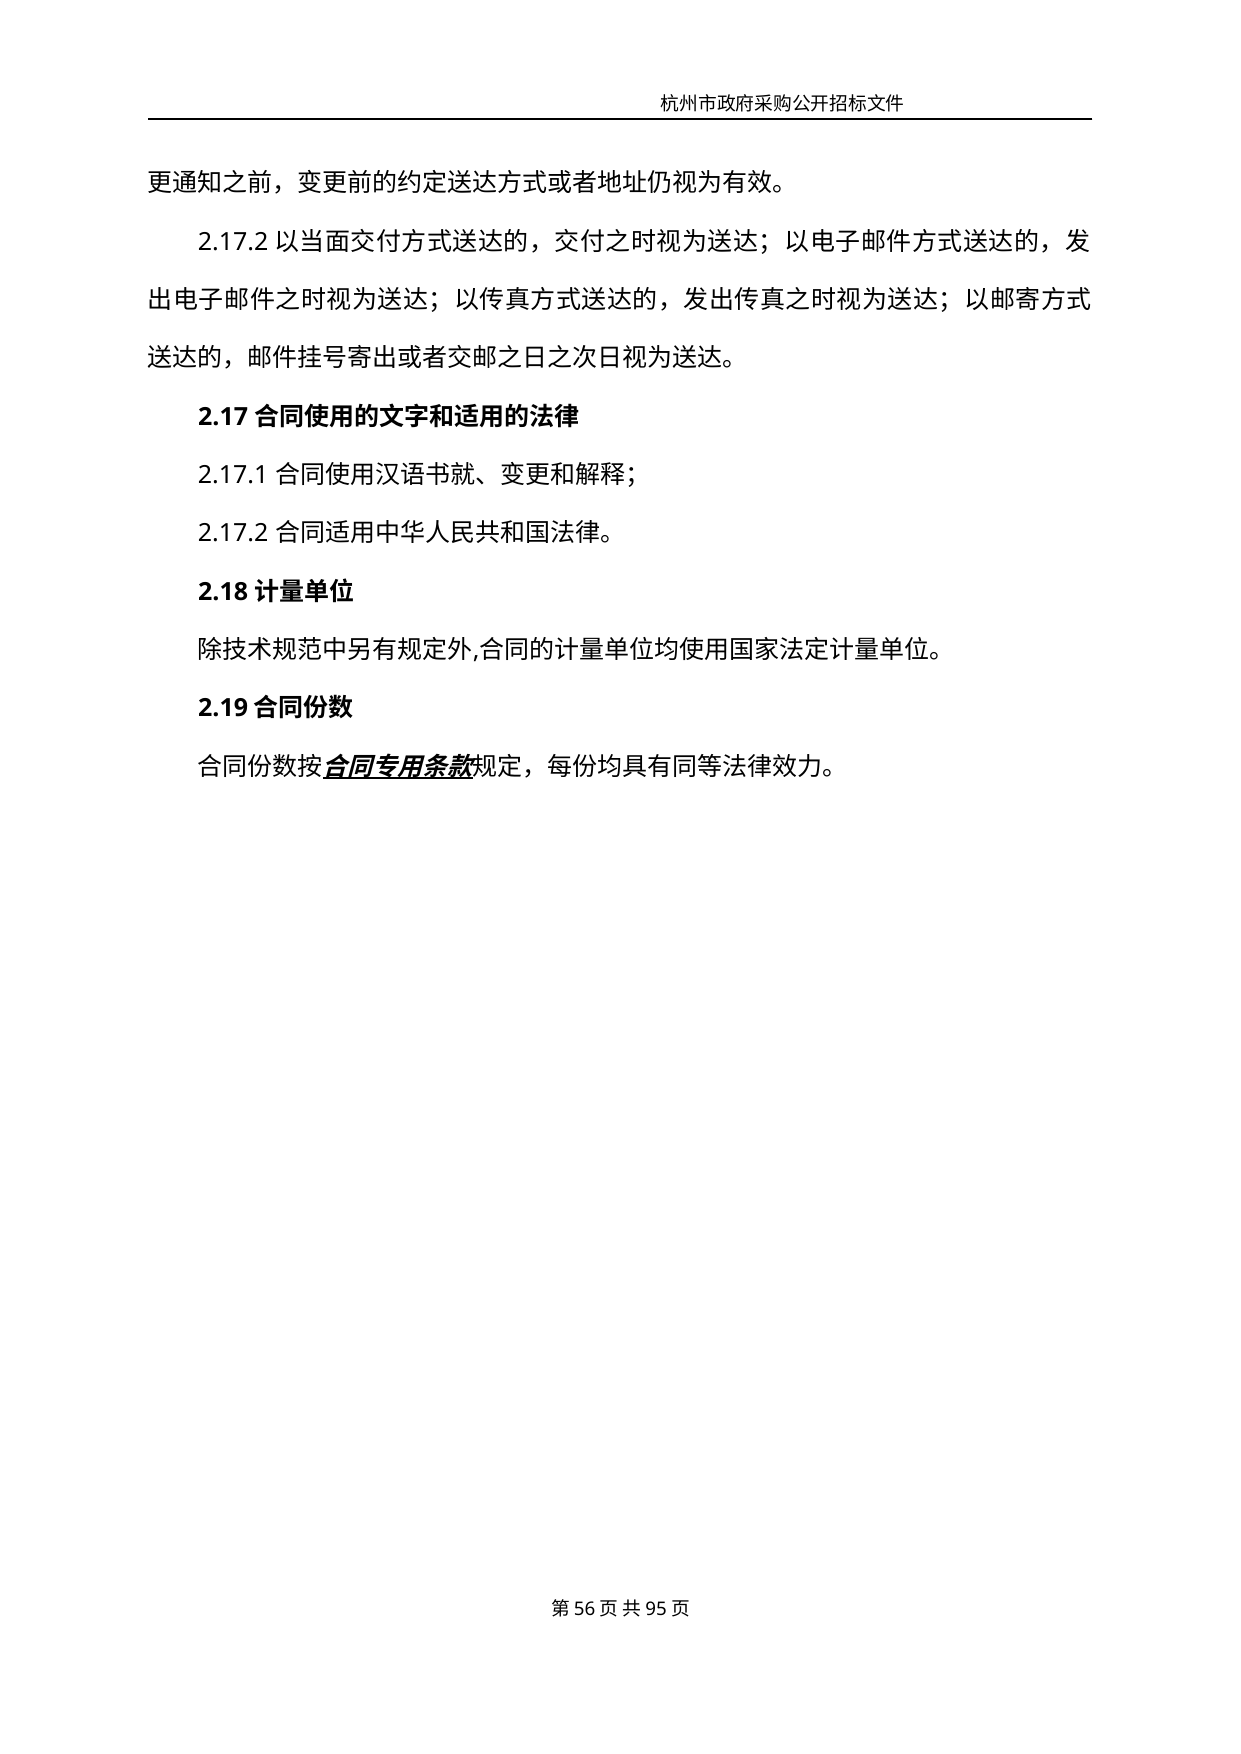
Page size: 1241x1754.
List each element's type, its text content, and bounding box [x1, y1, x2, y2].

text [148, 145, 1092, 203]
text 合同份数按合同专用条款规定，每份均具有同等法律效力。 [148, 728, 1092, 787]
text 2.17 合同使用的文字和适用的法律 [148, 378, 1092, 437]
text 2.17.2 合同适用中华人民共和国法律。 [148, 495, 1092, 553]
text 除技术规范中另有规定外,合同的计量单位均使用国家法定计量单位。 [148, 612, 1092, 670]
text 2.18 计量单位 [148, 553, 1092, 612]
text 2.17.2以当面交付方式送达的，交付之时视为送达；以电子邮件方式送达的，发出电子邮件之时视为送达；以传真方式送达的，发出传真之时视为送达；以邮寄方式送达的，邮件挂号寄出或者交邮之日之次日视为送达。 [148, 203, 1092, 378]
text 2.19合同份数 [148, 670, 1092, 728]
text 2.17.1 合同使用汉语书就、变更和解释； [148, 437, 1092, 495]
